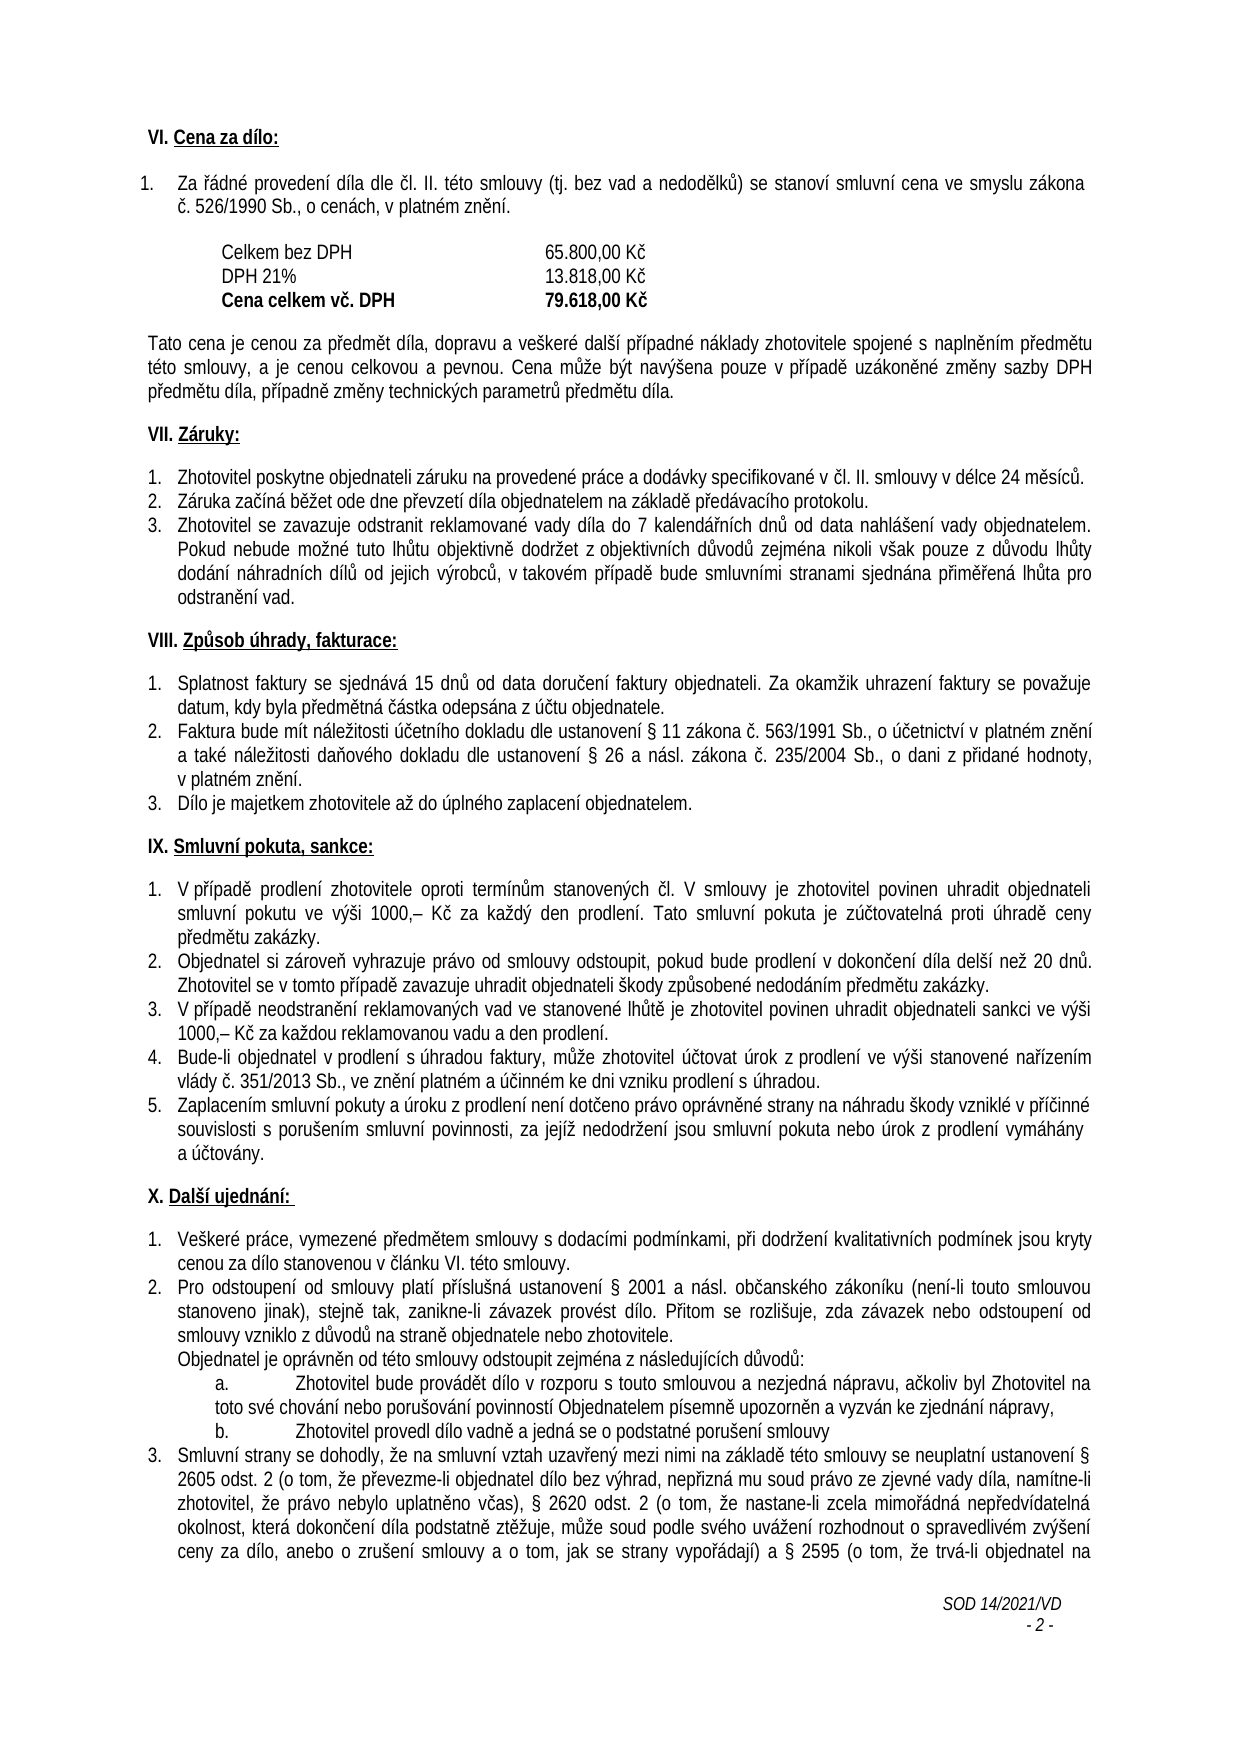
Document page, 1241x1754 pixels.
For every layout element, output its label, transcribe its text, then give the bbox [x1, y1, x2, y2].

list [148, 1443, 1092, 1562]
list Zhotovitel se zavazuje odstranit reklamované vady díla do 7 kalendářních dnů od data nahlášení vady objednatelem. Pokud nebude možné tuto lhůtu objektivně dodržet z objektivních důvodů zejména nikoli však pouze z důvodu lhůty dodání náhradních dílů od jejich výrobců, v takovém případě bude smluvními stranami sjednána přiměřená lhůta pro odstranění vad. [148, 513, 1092, 609]
text b. Zhotovitel provedl dílo vadně a jedná se o podstatné porušení smlouvy [215, 1419, 1092, 1443]
list Splatnost faktury se sjednává 15 dnů od data doručení faktury objednateli. Za okamžik uhrazení faktury se považuje datum, kdy byla předmětná částka odepsána z účtu objednatele. [148, 671, 1092, 719]
text a. Zhotovitel bude provádět dílo v rozporu s touto smlouvou a nezjedná nápravu, ačkoliv byl Zhotovitel na toto své chování nebo porušování povinností Objednatelem písemně upozorněn a vyzván ke zjednání nápravy, [215, 1371, 1092, 1419]
list Faktura bude mít náležitosti účetního dokladu dle ustanovení § 11 zákona č. 563/1991 Sb., o účetnictví v platném znění a také náležitosti daňového dokladu dle ustanovení § 26 a násl. zákona č. 235/2004 Sb., o dani z přidané hodnoty, v platném znění. [148, 719, 1092, 791]
list Zaplacením smluvní pokuty a úroku z prodlení není dotčeno právo oprávněné strany na náhradu škody vzniklé v příčinné souvislosti s porušením smluvní povinnosti, za jejíž nedodržení jsou smluvní pokuta nebo úrok z prodlení vymáhány a účtovány. [148, 1093, 1092, 1165]
list Objednatel si zároveň vyhrazuje právo od smlouvy odstoupit, pokud bude prodlení v dokončení díla delší než 20 dnů. Zhotovitel se v tomto případě zavazuje uhradit objednateli škody způsobené nedodáním předmětu zakázky. [148, 949, 1092, 997]
list Bude-li objednatel v prodlení s úhradou faktury, může zhotovitel účtovat úrok z prodlení ve výši stanovené nařízením vlády č. 351/2013 Sb., ve znění platném a účinném ke dni vzniku prodlení s úhradou. [148, 1045, 1092, 1093]
list V případě prodlení zhotovitele oproti termínům stanovených čl. V smlouvy je zhotovitel povinen uhradit objednateli smluvní pokutu ve výši 1000,– Kč za každý den prodlení. Tato smluvní pokuta je zúčtovatelná proti úhradě ceny předmětu zakázky. [148, 877, 1092, 949]
text X. Další ujednání: [148, 1184, 1092, 1208]
list Záruka začíná běžet ode dne převzetí díla objednatelem na základě předávacího protokolu. [148, 489, 1092, 513]
text VII. Záruky: [148, 422, 1092, 446]
list Dílo je majetkem zhotovitele až do úplného zaplacení objednatelem. [148, 791, 1092, 815]
list Pro odstoupení od smlouvy platí příslušná ustanovení § 2001 a násl. občanského zákoníku (není-li touto smlouvou stanoveno jinak), stejně tak, zanikne-li závazek provést dílo. Přitom se rozlišuje, zda závazek nebo odstoupení od smlouvy vzniklo z důvodů na straně objednatele nebo zhotovitele. [148, 1275, 1092, 1347]
text Cena celkem vč. DPH 79.618,00 Kč [148, 288, 1092, 312]
list Veškeré práce, vymezené předmětem smlouvy s dodacími podmínkami, při dodržení kvalitativních podmínek jsou kryty cenou za dílo stanovenou v článku VI. této smlouvy. [148, 1227, 1092, 1275]
text IX. Smluvní pokuta, sankce: [148, 834, 1092, 858]
text Tato cena je cenou za předmět díla, dopravu a veškeré další případné náklady zhotovitele spojené s naplněním předmětu této smlouvy, a je cenou celkovou a pevnou. Cena může být navýšena pouze v případě uzákoněné změny sazby DPH předmětu díla, případně změny technických parametrů předmětu díla. [148, 331, 1092, 403]
text Objednatel je oprávněn od této smlouvy odstoupit zejména z následujících důvodů: [177, 1347, 1092, 1371]
list V případě neodstranění reklamovaných vad ve stanovené lhůtě je zhotovitel povinen uhradit objednateli sankci ve výši 1000,– Kč za každou reklamovanou vadu a den prodlení. [148, 997, 1092, 1045]
text VIII. Způsob úhrady, fakturace: [148, 628, 1092, 652]
text DPH 21% 13.818,00 Kč [148, 264, 1092, 288]
list Za řádné provedení díla dle čl. II. této smlouvy (tj. bez vad a nedodělků) se stanoví smluvní cena ve smyslu zákona č. 526/1990 Sb., o cenách, v platném znění. [140, 171, 1092, 218]
list Zhotovitel poskytne objednateli záruku na provedené práce a dodávky specifikované v čl. II. smlouvy v délce 24 měsíců. [148, 465, 1092, 489]
text VI. Cena za dílo: [148, 125, 1092, 149]
text Celkem bez DPH 65.800,00 Kč [148, 240, 1092, 264]
